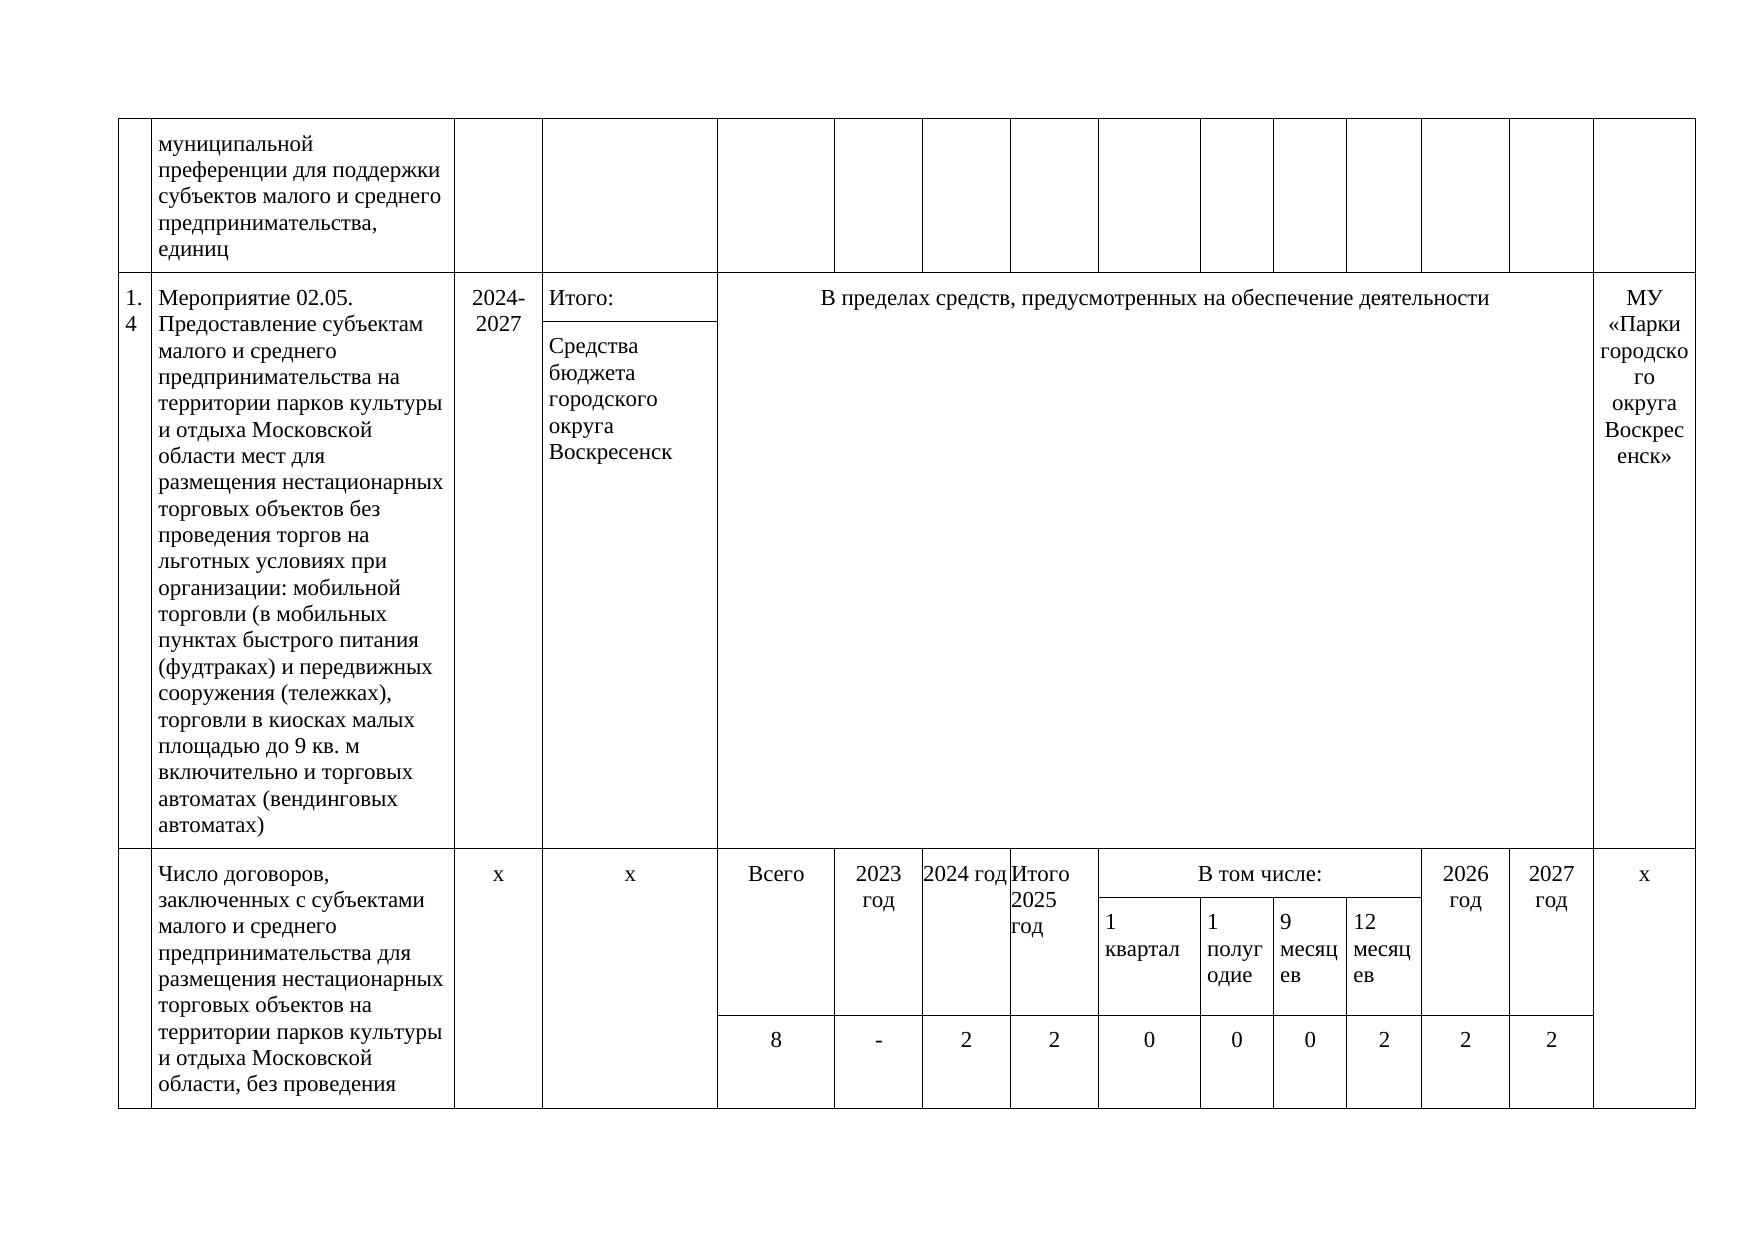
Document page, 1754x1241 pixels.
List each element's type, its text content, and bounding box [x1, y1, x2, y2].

table_cell 1 [1510, 119, 1593, 272]
table_cell 2026 год [1422, 849, 1509, 1015]
table_cell - [835, 1016, 922, 1107]
table_cell Итого 2025 год [1011, 849, 1098, 1015]
table_cell 2 [1274, 119, 1346, 272]
table_cell 9 месяцев [1274, 898, 1346, 1015]
table_cell Всего [718, 849, 834, 1015]
table_cell 0 [1274, 1016, 1346, 1107]
table_cell МУ «Парки городского округа Воскресенск» [1594, 273, 1695, 848]
table_cell В том числе: [1099, 849, 1421, 897]
table_cell 2024-2027 [455, 273, 542, 848]
table_cell 2027 год [1510, 849, 1593, 1015]
table_cell Мероприятие 02.05. Предоставление субъектам малого и среднего предпринимательства на территории парков культуры и отдыха Московской области мест для размещения нестационарных торговых объектов без проведения торгов на льготных условиях при организации: мобильной торговли (в мобильных пунктах быстрого питания (фудтраках) и передвижных сооружения (тележках), торговли в киосках малых площадью до 9 кв. м включительно и торговых автоматах (вендинговых автоматах) [152, 273, 454, 848]
table_cell 6 [718, 119, 834, 272]
table_cell 2024 год [923, 849, 1010, 897]
table_cell [923, 897, 1010, 1015]
table_cell 2 [1011, 1016, 1098, 1107]
table_cell 1 [1201, 119, 1273, 272]
table_cell 0 [1099, 119, 1200, 272]
table_cell х [543, 849, 717, 1107]
table_cell В пределах средств, предусмотренных на обеспечение деятельности [718, 273, 1593, 848]
table_cell 1 квартал [1099, 898, 1200, 1015]
table_cell 2 [1347, 119, 1421, 272]
table_cell Число договоров, заключенных с субъектами малого и среднего предпринимательства для размещения нестационарных торговых объектов на территории парков культуры и отдыха Московской области, без проведения торгов на льготных условиях при организации: мобильной торговли (в мобильных пунктах быстрого питания (фудтраках) и передвижных сооружения (тележках), торговли в киосках малых площадью до 9 кв. м включительно и торговых автоматах (вендинговых автоматах), единиц [152, 849, 454, 1107]
table_cell 0 [1201, 1016, 1273, 1107]
table_cell 2 [1510, 1016, 1593, 1107]
table_cell 2 [1347, 1016, 1421, 1107]
table_cell Средства бюджета городского округа Воскресенск [543, 322, 717, 848]
table_cell 1.4 [119, 273, 151, 848]
table_cell х [455, 849, 542, 1107]
table_cell 2 [1422, 1016, 1509, 1107]
table_cell 1 [1422, 119, 1509, 272]
table_cell 2023 год [835, 849, 922, 1015]
table_cell 0 [1099, 1016, 1200, 1107]
table_cell [119, 849, 151, 1107]
table_cell 1 полугодие [1201, 898, 1273, 1015]
table_cell 2 [923, 1016, 1010, 1107]
table_cell Итого: [543, 273, 717, 321]
table_cell х [1594, 849, 1695, 1107]
table_cell 2 [1011, 119, 1098, 272]
table_cell 12 месяцев [1347, 898, 1421, 1015]
table_cell 0 [923, 119, 1010, 272]
table_cell 8 [718, 1016, 834, 1107]
table_cell 2 [835, 119, 922, 272]
